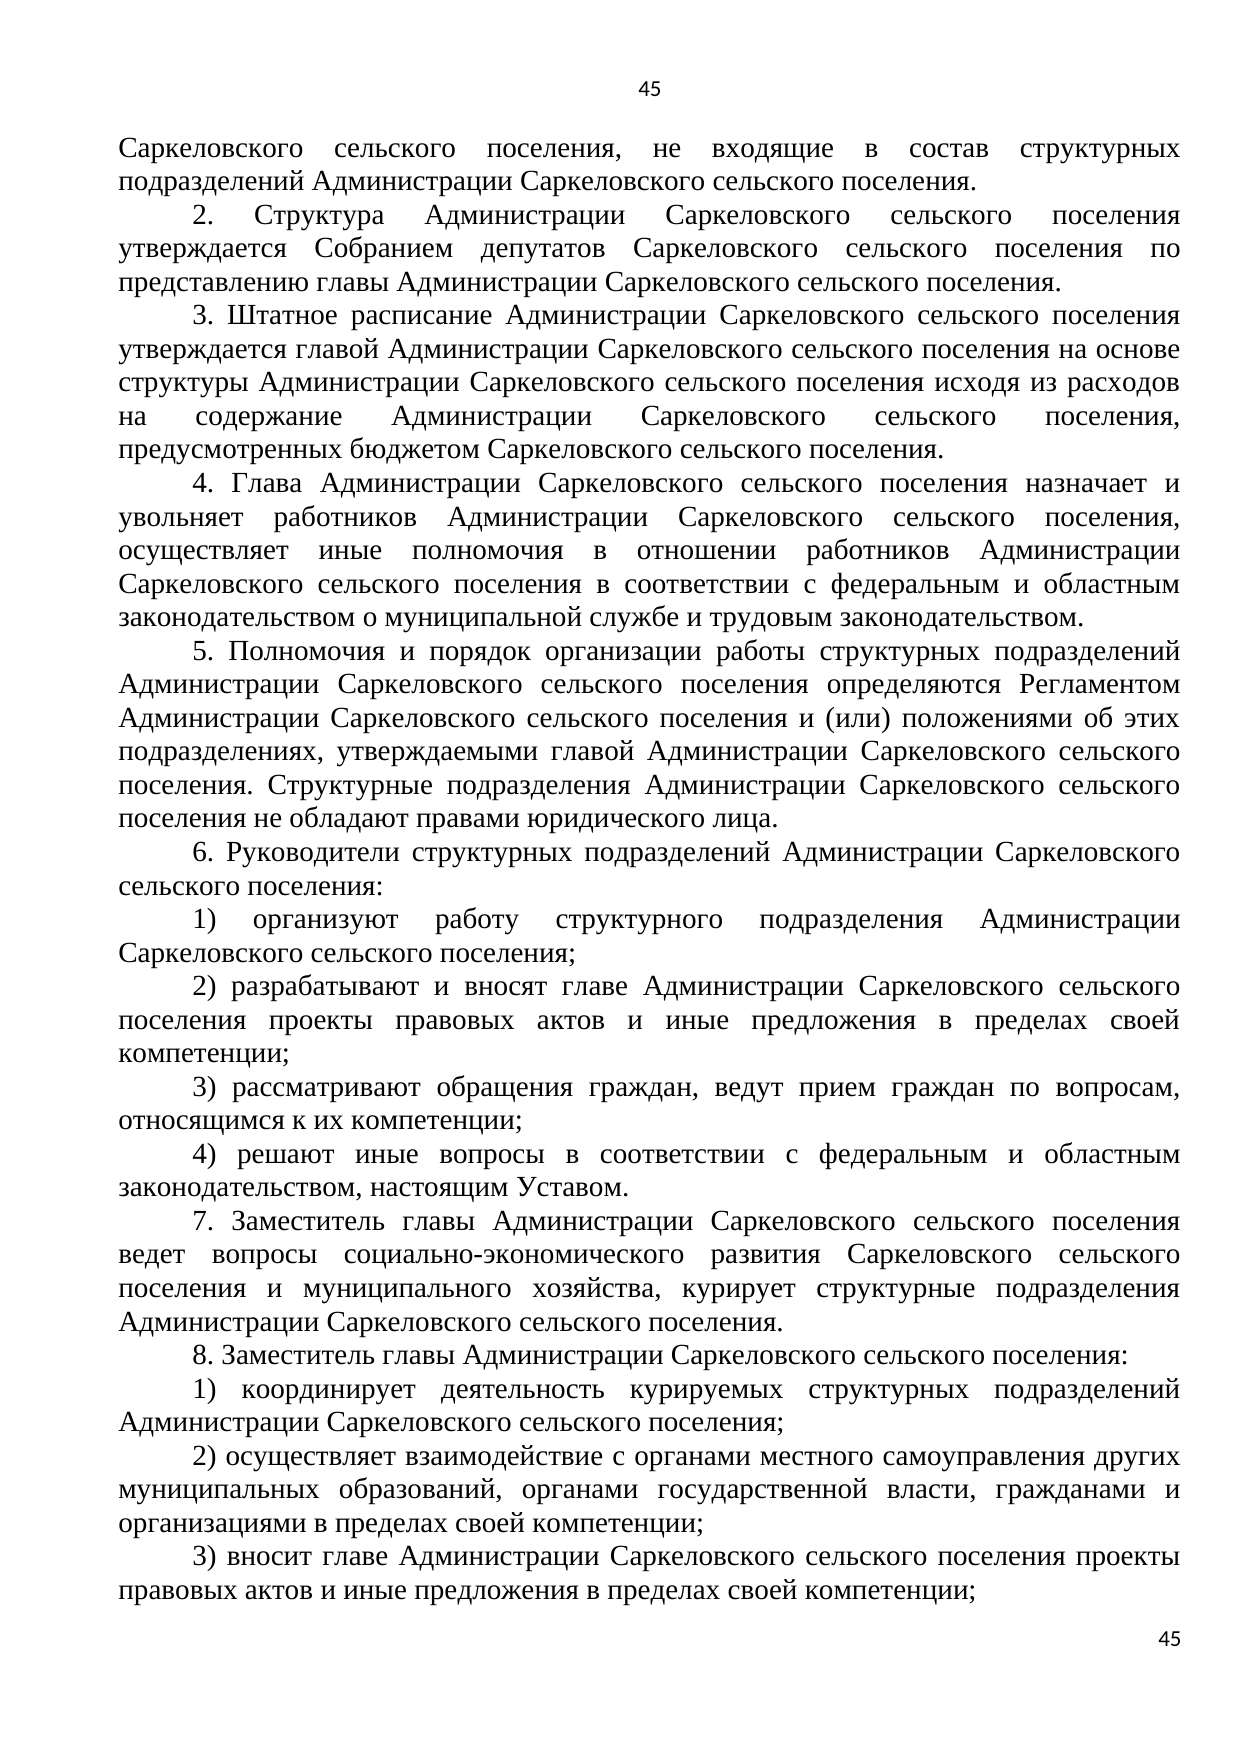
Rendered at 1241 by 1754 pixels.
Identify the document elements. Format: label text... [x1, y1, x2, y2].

text 1) организуют работу структурного подразделения Администрации Саркеловского сельского поселения; [118, 901, 1181, 968]
text 3. Штатное расписание Администрации Саркеловского сельского поселения утверждается главой Администрации Саркеловского сельского поселения на основе структуры Администрации Саркеловского сельского поселения исходя из расходов на содержание Администрации Саркеловского сельского поселения, предусмотренных бюджетом Саркеловского сельского поселения. [118, 297, 1181, 465]
text 4. Глава Администрации Саркеловского сельского поселения назначает и увольняет работников Администрации Саркеловского сельского поселения, осуществляет иные полномочия в отношении работников Администрации Саркеловского сельского поселения в соответствии с федеральным и областным законодательством о муниципальной службе и трудовым законодательством. [118, 465, 1181, 633]
text 2. Структура Администрации Саркеловского сельского поселения утверждается Собранием депутатов Саркеловского сельского поселения по представлению главы Администрации Саркеловского сельского поселения. [118, 197, 1181, 297]
text 5. Полномочия и порядок организации работы структурных подразделений Администрации Саркеловского сельского поселения определяются Регламентом Администрации Саркеловского сельского поселения и (или) положениями об этих подразделениях, утверждаемыми главой Администрации Саркеловского сельского поселения. Структурные подразделения Администрации Саркеловского сельского поселения не обладают правами юридического лица. [118, 633, 1181, 834]
text 4) решают иные вопросы в соответствии с федеральным и областным законодательством, настоящим Уставом. [118, 1136, 1181, 1203]
text 6. Руководители структурных подразделений Администрации Саркеловского сельского поселения: [118, 834, 1181, 901]
text 1) координирует деятельность курируемых структурных подразделений Администрации Саркеловского сельского поселения; [118, 1371, 1181, 1438]
text 7. Заместитель главы Администрации Саркеловского сельского поселения ведет вопросы социально-экономического развития Саркеловского сельского поселения и муниципального хозяйства, курирует структурные подразделения Администрации Саркеловского сельского поселения. [118, 1203, 1181, 1337]
text 2) осуществляет взаимодействие с органами местного самоуправления других муниципальных образований, органами государственной власти, гражданами и организациями в пределах своей компетенции; [118, 1438, 1181, 1538]
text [118, 130, 1181, 197]
text 3) рассматривают обращения граждан, ведут прием граждан по вопросам, относящимся к их компетенции; [118, 1069, 1181, 1136]
text 8. Заместитель главы Администрации Саркеловского сельского поселения: [118, 1337, 1181, 1371]
text 2) разрабатывают и вносят главе Администрации Саркеловского сельского поселения проекты правовых актов и иные предложения в пределах своей компетенции; [118, 968, 1181, 1069]
text 3) вносит главе Администрации Саркеловского сельского поселения проекты правовых актов и иные предложения в пределах своей компетенции; [118, 1538, 1181, 1606]
